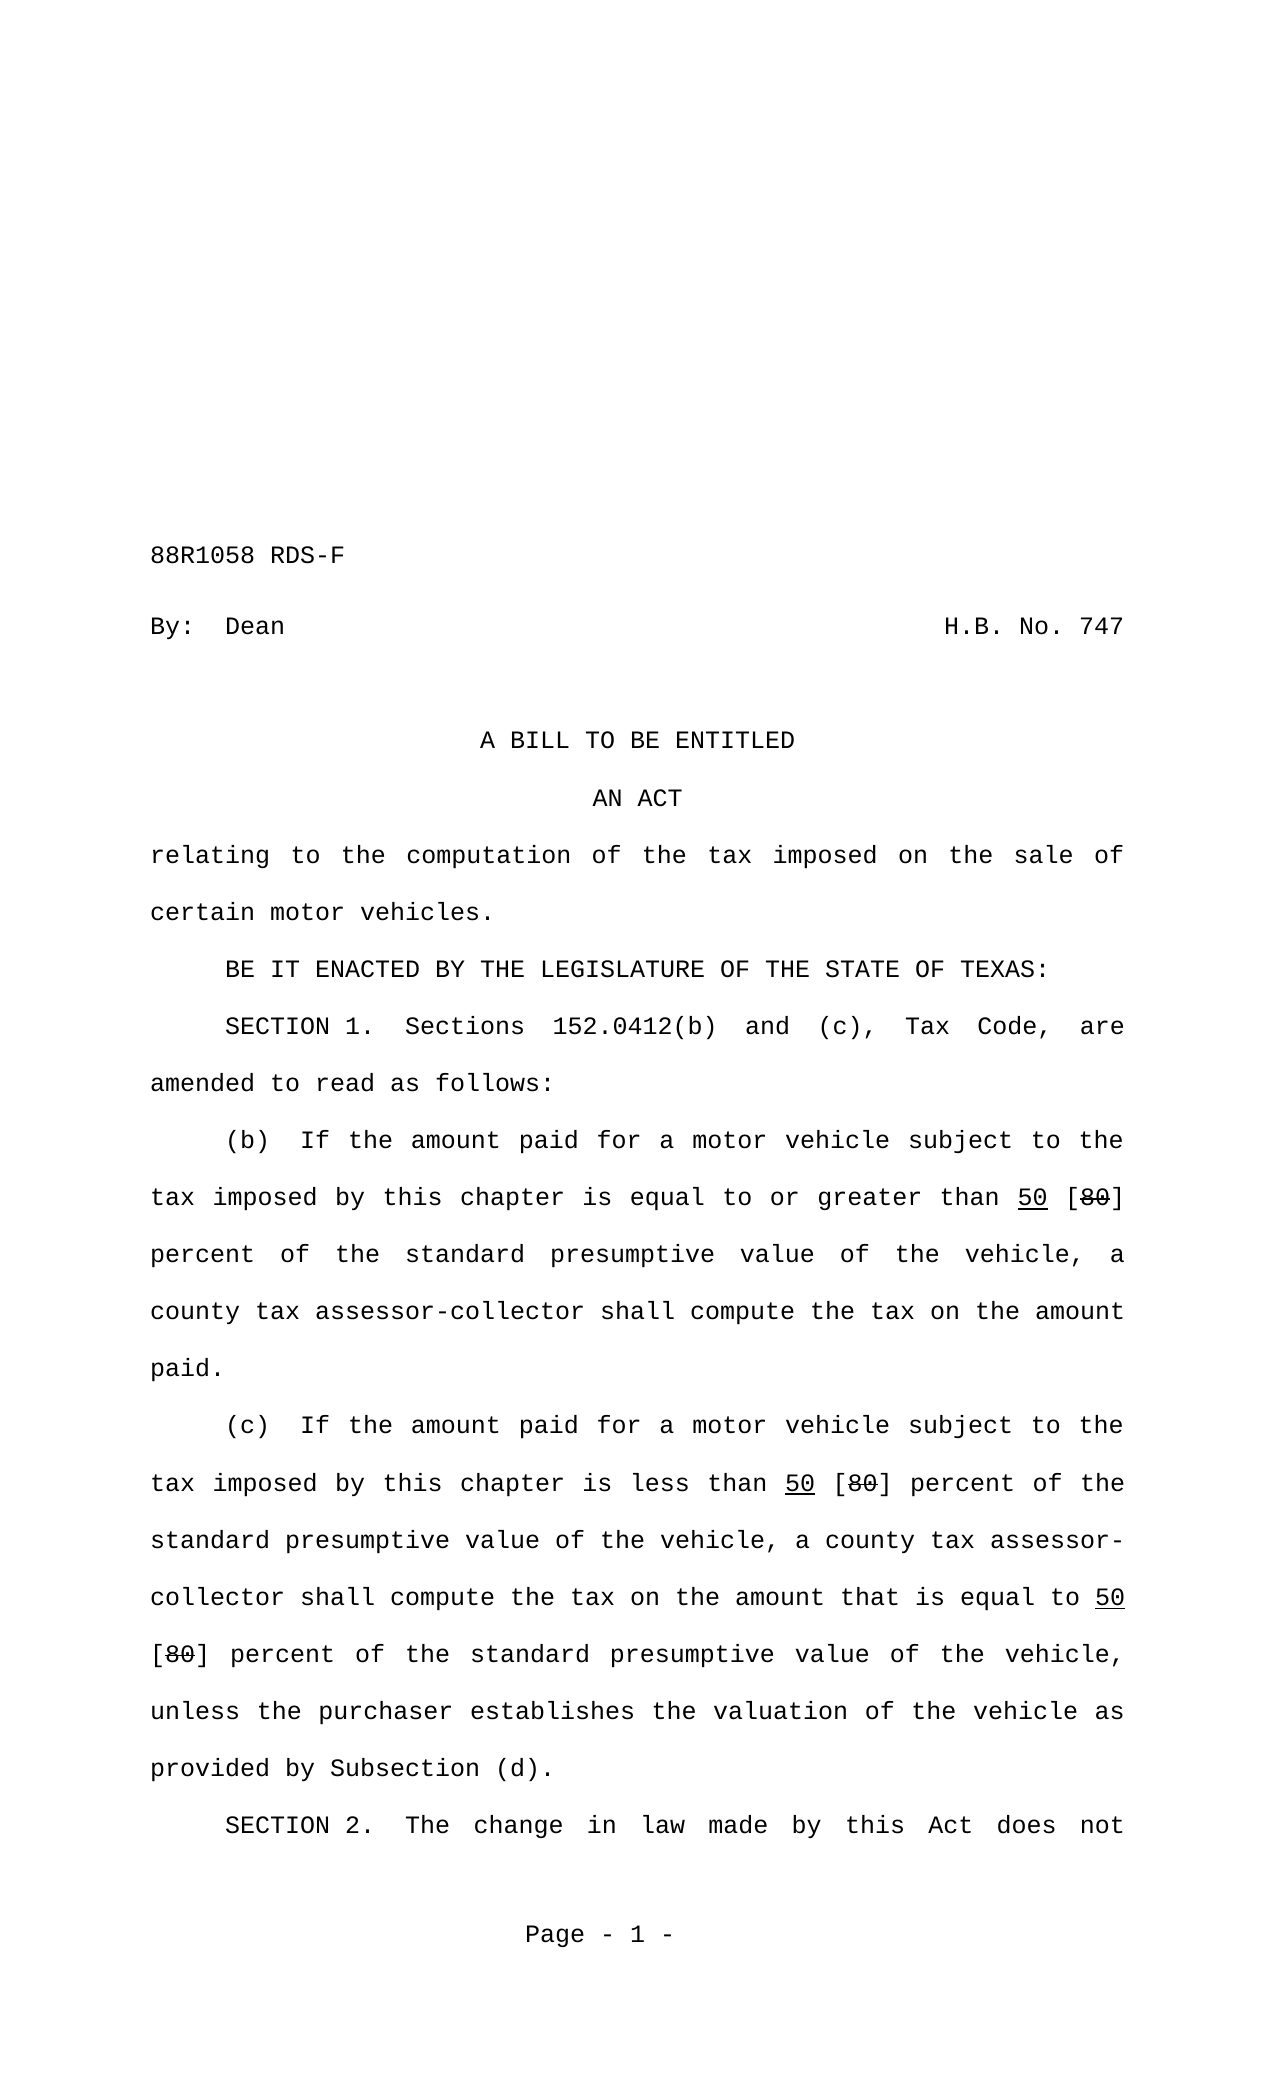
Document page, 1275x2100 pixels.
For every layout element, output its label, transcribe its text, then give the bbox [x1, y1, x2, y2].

text By: Dean H.B. No. 747 [150, 614, 1125, 642]
text AN ACT [150, 785, 1125, 813]
text A BILL TO BE ENTITLED [150, 728, 1125, 756]
text BE IT ENACTED BY THE LEGISLATURE OF THE STATE OF TEXAS: [150, 956, 1125, 985]
text (b) If the amount paid for a motor vehicle subject to the tax imposed by this chapter is equal to or greater than 50 [80] percent of the standard presumptive value of the vehicle, a county tax assessor-collector shall compute the tax on the amount paid. [150, 1127, 1125, 1384]
text 88R1058 RDS-F [150, 542, 1125, 571]
text SECTION 1. Sections 152.0412(b) and (c), Tax Code, are amended to read as follows: [150, 1013, 1125, 1099]
text (c) If the amount paid for a motor vehicle subject to the tax imposed by this chapter is less than 50 [80] percent of the standard presumptive value of the vehicle, a county tax assessor-collector shall compute the tax on the amount that is equal to 50 [80] percent of the standard presumptive value of the vehicle, unless the purchaser establishes the valuation of the vehicle as provided by Subsection (d). [150, 1413, 1125, 1784]
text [150, 1812, 1125, 1841]
text relating to the computation of the tax imposed on the sale of certain motor vehicles. [150, 842, 1125, 928]
